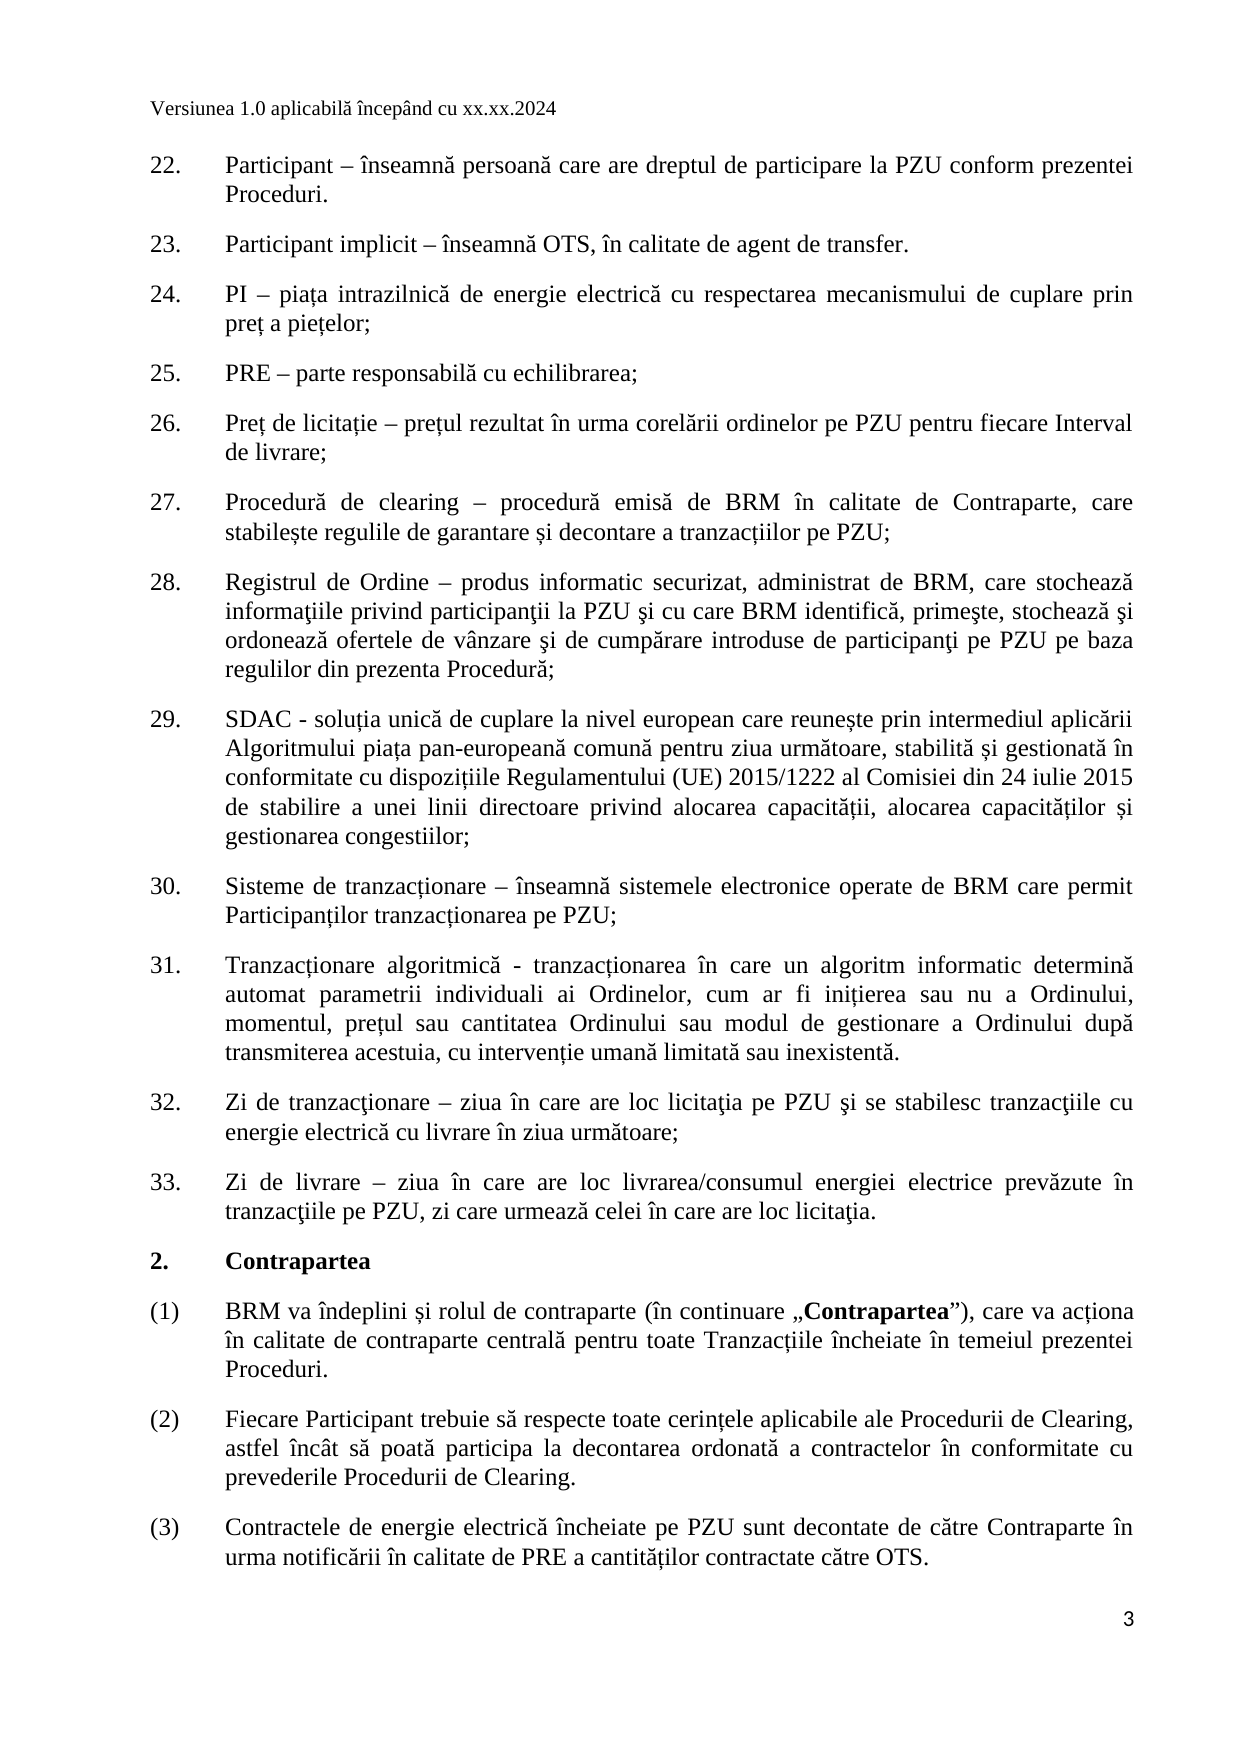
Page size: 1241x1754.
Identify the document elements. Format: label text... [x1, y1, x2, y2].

list Fiecare Participant trebuie să respecte toate cerințele aplicabile ale Procedurii de Clearing, astfel încât să poată participa la decontarea ordonată a contractelor în conformitate cu prevederile Procedurii de Clearing. [150, 1404, 1134, 1492]
list Contrapartea [150, 1246, 1134, 1275]
list Registrul de Ordine – produs informatic securizat, administrat de BRM, care stochează informaţiile privind participanţii la PZU şi cu care BRM identifică, primeşte, stochează şi ordonează ofertele de vânzare şi de cumpărare introduse de participanţi pe PZU pe baza regulilor din prezenta Procedură; [150, 567, 1134, 683]
list Zi de tranzacţionare – ziua în care are loc licitaţia pe PZU şi se stabilesc tranzacţiile cu energie electrică cu livrare în ziua următoare; [150, 1087, 1134, 1146]
list SDAC - soluția unică de cuplare la nivel european care reunește prin intermediul aplicării Algoritmului piața pan-europeană comună pentru ziua următoare, stabilită și gestionată în conformitate cu dispozițiile Regulamentului (UE) 2015/1222 al Comisiei din 24 iulie 2015 de stabilire a unei linii directoare privind alocarea capacității, alocarea capacităților și gestionarea congestiilor; [150, 704, 1134, 850]
list Tranzacționare algoritmică - tranzacționarea în care un algoritm informatic determină automat parametrii individuali ai Ordinelor, cum ar fi inițierea sau nu a Ordinului, momentul, prețul sau cantitatea Ordinului sau modul de gestionare a Ordinului după transmiterea acestuia, cu intervenție umană limitată sau inexistentă. [150, 950, 1134, 1067]
list Procedură de clearing – procedură emisă de BRM în calitate de Contraparte, care stabilește regulile de garantare și decontare a tranzacțiilor pe PZU; [150, 487, 1134, 546]
list Preț de licitație – prețul rezultat în urma corelării ordinelor pe PZU pentru fiecare Interval de livrare; [150, 408, 1134, 467]
list Sisteme de tranzacționare – înseamnă sistemele electronice operate de BRM care permit Participanților tranzacționarea pe PZU; [150, 871, 1134, 929]
list PI – piața intrazilnică de energie electrică cu respectarea mecanismului de cuplare prin preț a piețelor; [150, 279, 1134, 337]
list Zi de livrare – ziua în care are loc livrarea/consumul energiei electrice prevăzute în tranzacţiile pe PZU, zi care urmează celei în care are loc licitaţia. [150, 1167, 1134, 1225]
list BRM va îndeplini și rolul de contraparte (în continuare „Contrapartea”), care va acționa în calitate de contraparte centrală pentru toate Tranzacțiile încheiate în temeiul prezentei Proceduri. [150, 1296, 1134, 1383]
list Participant implicit – înseamnă OTS, în calitate de agent de transfer. [150, 229, 1134, 258]
list Contractele de energie electrică încheiate pe PZU sunt decontate de către Contraparte în urma notificării în calitate de PRE a cantităților contractate către OTS. [150, 1512, 1134, 1571]
list PRE – parte responsabilă cu echilibrarea; [150, 358, 1134, 387]
list Participant – înseamnă persoană care are dreptul de participare la PZU conform prezentei Proceduri. [150, 150, 1134, 208]
